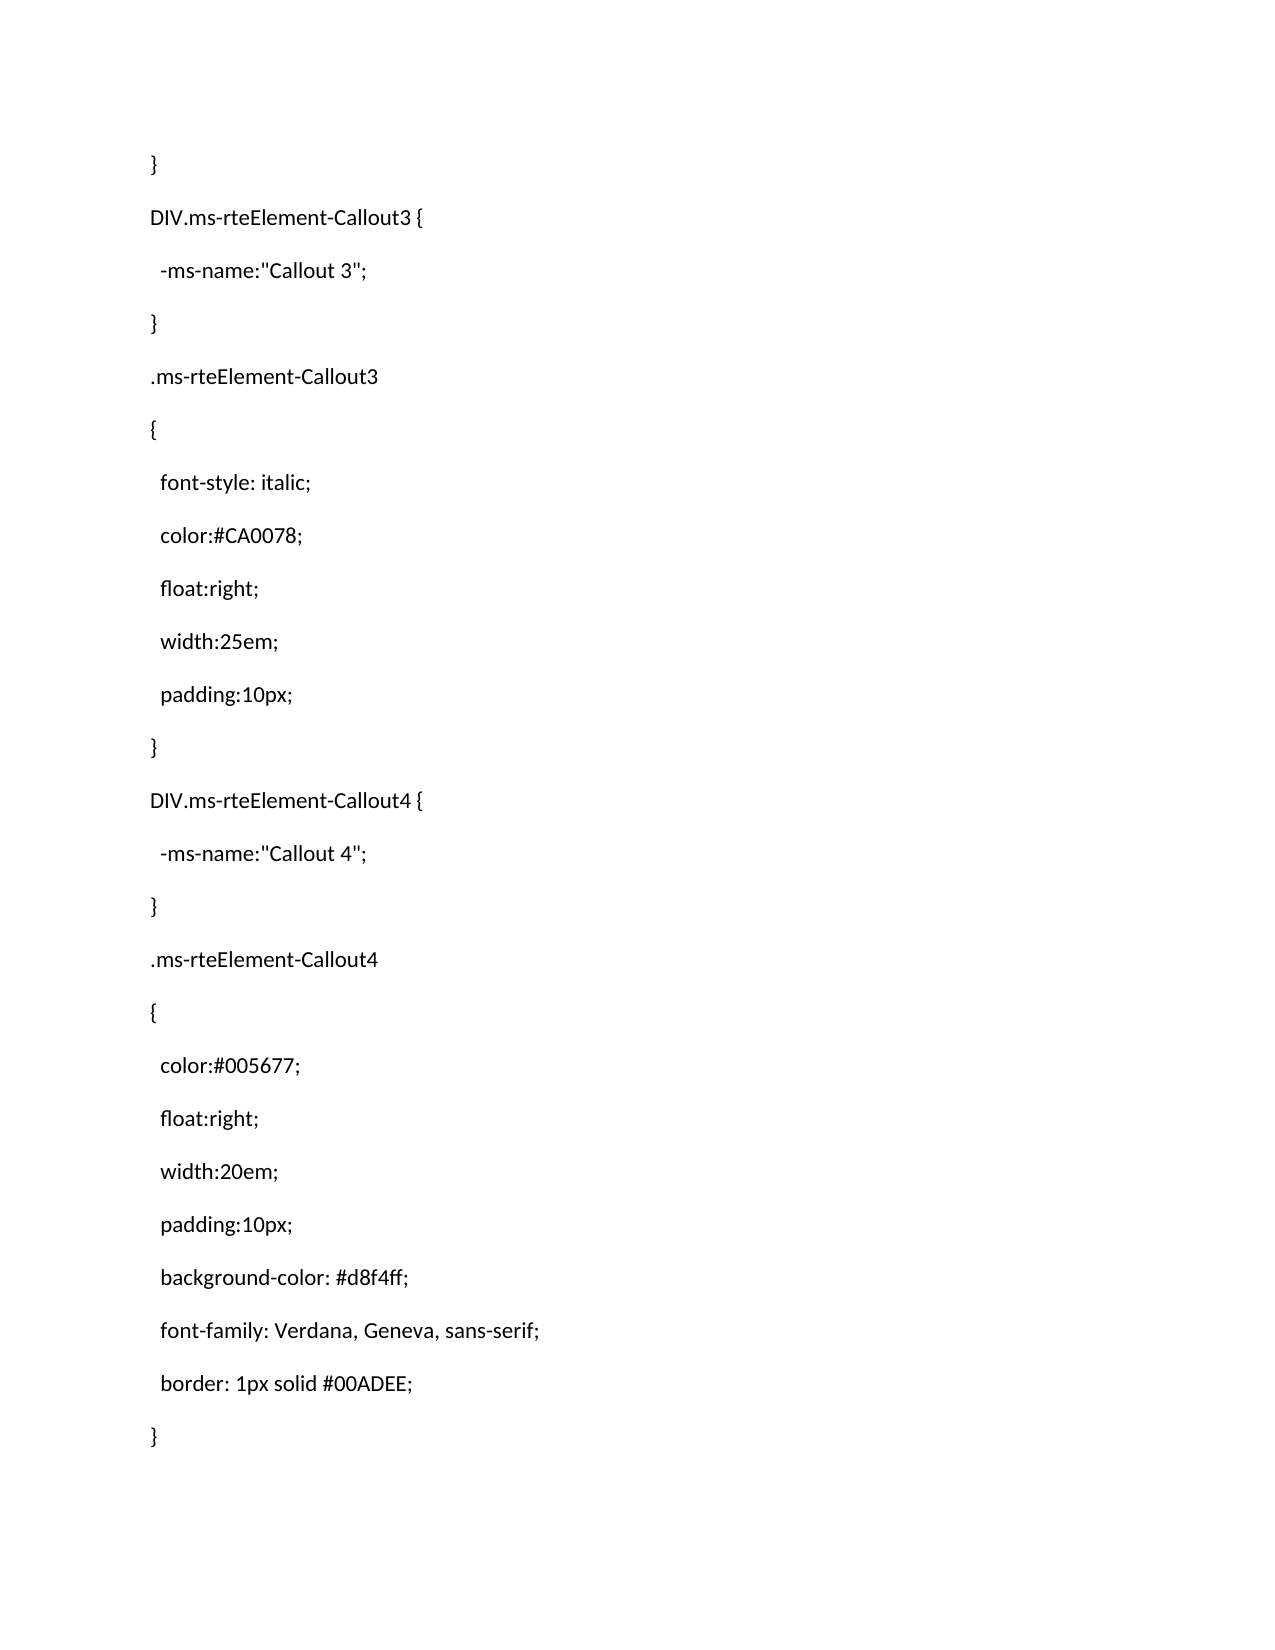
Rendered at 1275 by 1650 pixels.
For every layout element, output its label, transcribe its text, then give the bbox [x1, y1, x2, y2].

text .ms-rteElement-Callout3 [150, 362, 1125, 390]
text font-family: Verdana, Geneva, sans-serif; [150, 1316, 1125, 1344]
text DIV.ms-rteElement-Callout3 { [150, 203, 1125, 231]
text DIV.ms-rteElement-Callout4 { [150, 786, 1125, 814]
text width:20em; [150, 1157, 1125, 1185]
text } [150, 1422, 1125, 1451]
text font-style: italic; [150, 468, 1125, 496]
text -ms-name:"Callout 3"; [150, 256, 1125, 284]
text padding:10px; [150, 1210, 1125, 1238]
text } [150, 309, 1125, 337]
text padding:10px; [150, 680, 1125, 708]
text { [150, 998, 1125, 1026]
text } [150, 733, 1125, 761]
text border: 1px solid #00ADEE; [150, 1369, 1125, 1397]
text .ms-rteElement-Callout4 [150, 945, 1125, 973]
text color:#005677; [150, 1051, 1125, 1079]
text float:right; [150, 574, 1125, 602]
text } [150, 150, 1125, 178]
text width:25em; [150, 627, 1125, 655]
text } [150, 892, 1125, 920]
text color:#CA0078; [150, 521, 1125, 549]
text background-color: #d8f4ff; [150, 1263, 1125, 1291]
text { [150, 415, 1125, 443]
text -ms-name:"Callout 4"; [150, 839, 1125, 867]
text float:right; [150, 1104, 1125, 1132]
